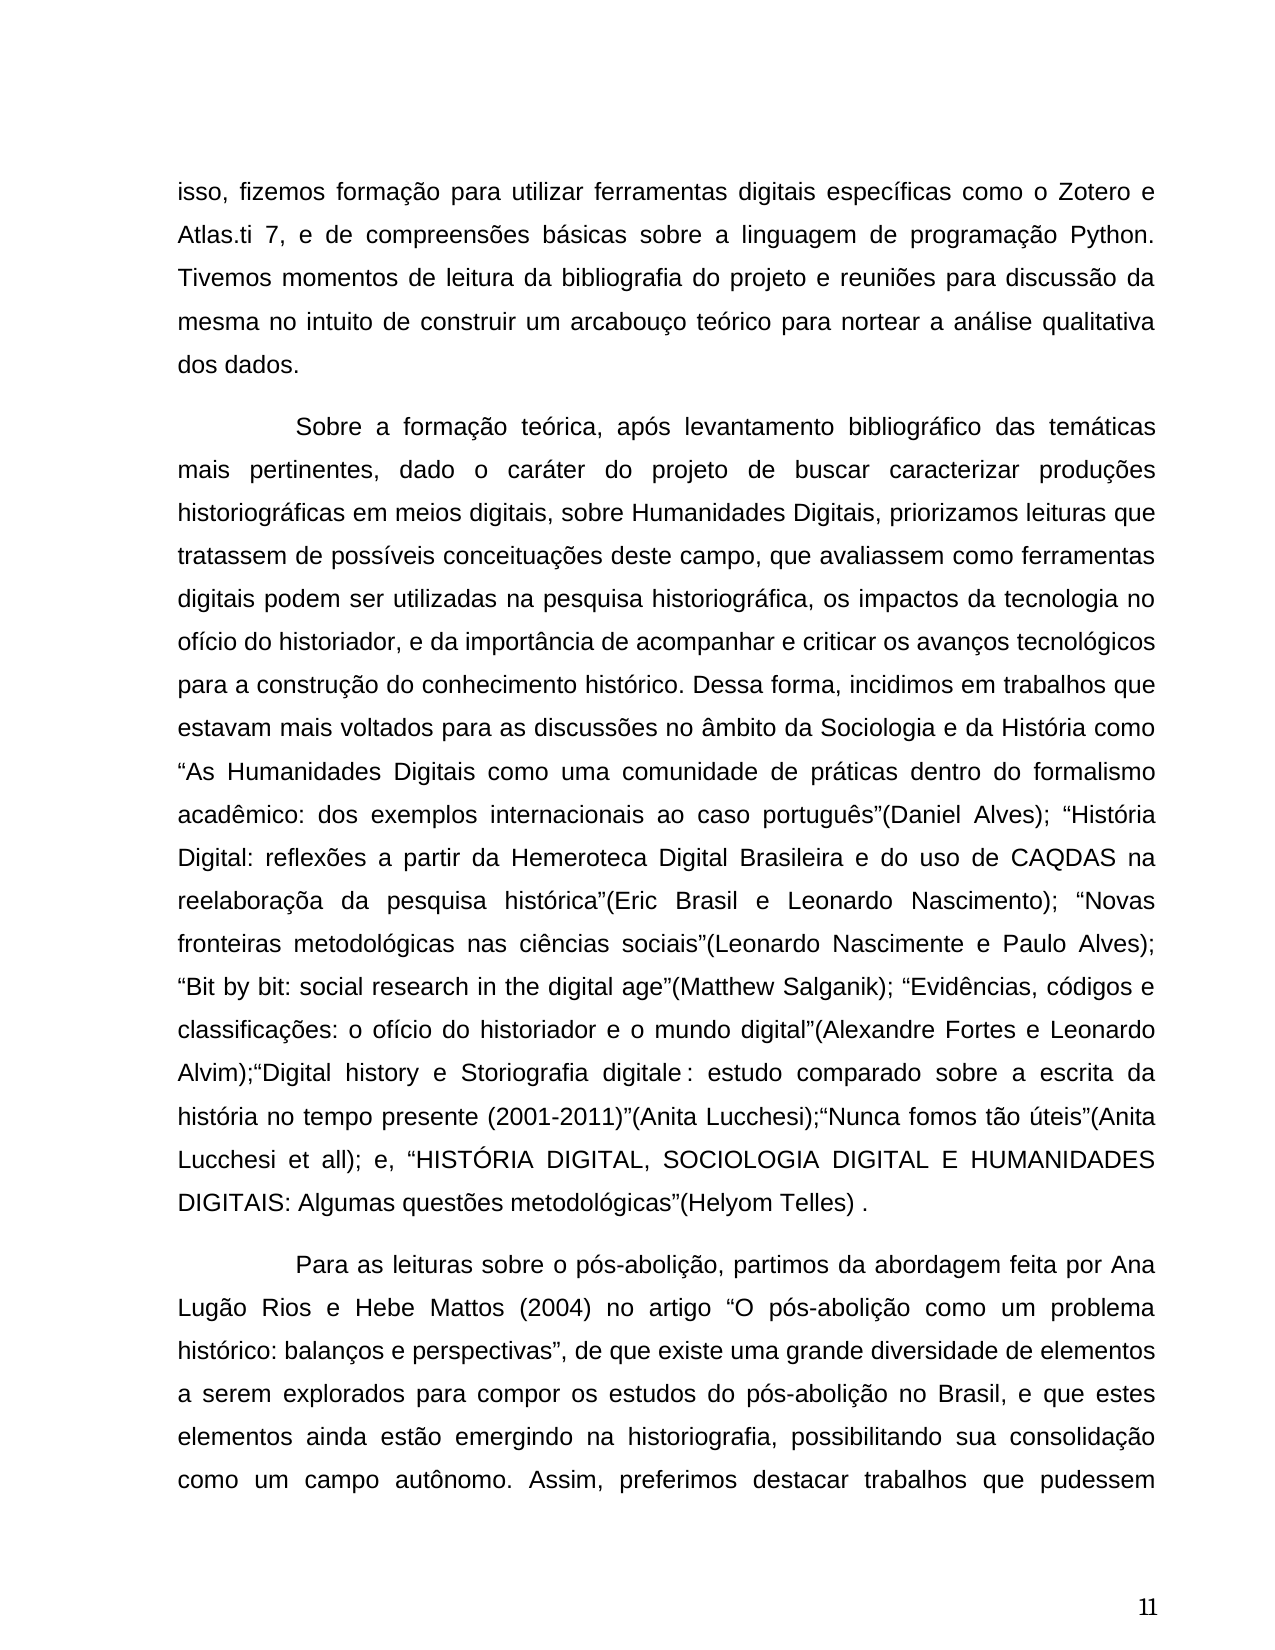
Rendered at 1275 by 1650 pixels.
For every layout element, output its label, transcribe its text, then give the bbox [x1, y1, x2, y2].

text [177, 1250, 1157, 1494]
text Sobre a formação teórica, após levantamento bibliográfico das temáticas mais pertinentes, dado o caráter do projeto de buscar caracterizar produções historiográficas em meios digitais, sobre Humanidades Digitais, priorizamos leituras que tratassem de possíveis conceituações deste campo, que avaliassem como ferramentas digitais podem ser utilizadas na pesquisa historiográfica, os impactos da tecnologia no ofício do historiador, e da importância de acompanhar e criticar os avanços tecnológicos para a construção do conhecimento histórico. Dessa forma, incidimos em trabalhos que estavam mais voltados para as discussões no âmbito da Sociologia e da História como “As Humanidades Digitais como uma comunidade de práticas dentro do formalismo acadêmico: dos exemplos internacionais ao caso português”(Daniel Alves); “História Digital: reflexões a partir da Hemeroteca Digital Brasileira e do uso de CAQDAS na reelaboraçõa da pesquisa histórica”(Eric Brasil e Leonardo Nascimento); “Novas fronteiras metodológicas nas ciências sociais”(Leonardo Nascimente e Paulo Alves); “Bit by bit: social research in the digital age”(Matthew Salganik); “Evidências, códigos e classificações: o ofício do historiador e o mundo digital”(Alexandre Fortes e Leonardo Alvim);“Digital history e Storiografia digitale : estudo comparado sobre a escrita da história no tempo presente (2001-2011)”(Anita Lucchesi);“Nunca fomos tão úteis”(Anita Lucchesi et all); e, “HISTÓRIA DIGITAL, SOCIOLOGIA DIGITAL E HUMANIDADES DIGITAIS: Algumas questões metodológicas”(Helyom Telles) . [177, 412, 1157, 1217]
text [177, 177, 1157, 378]
